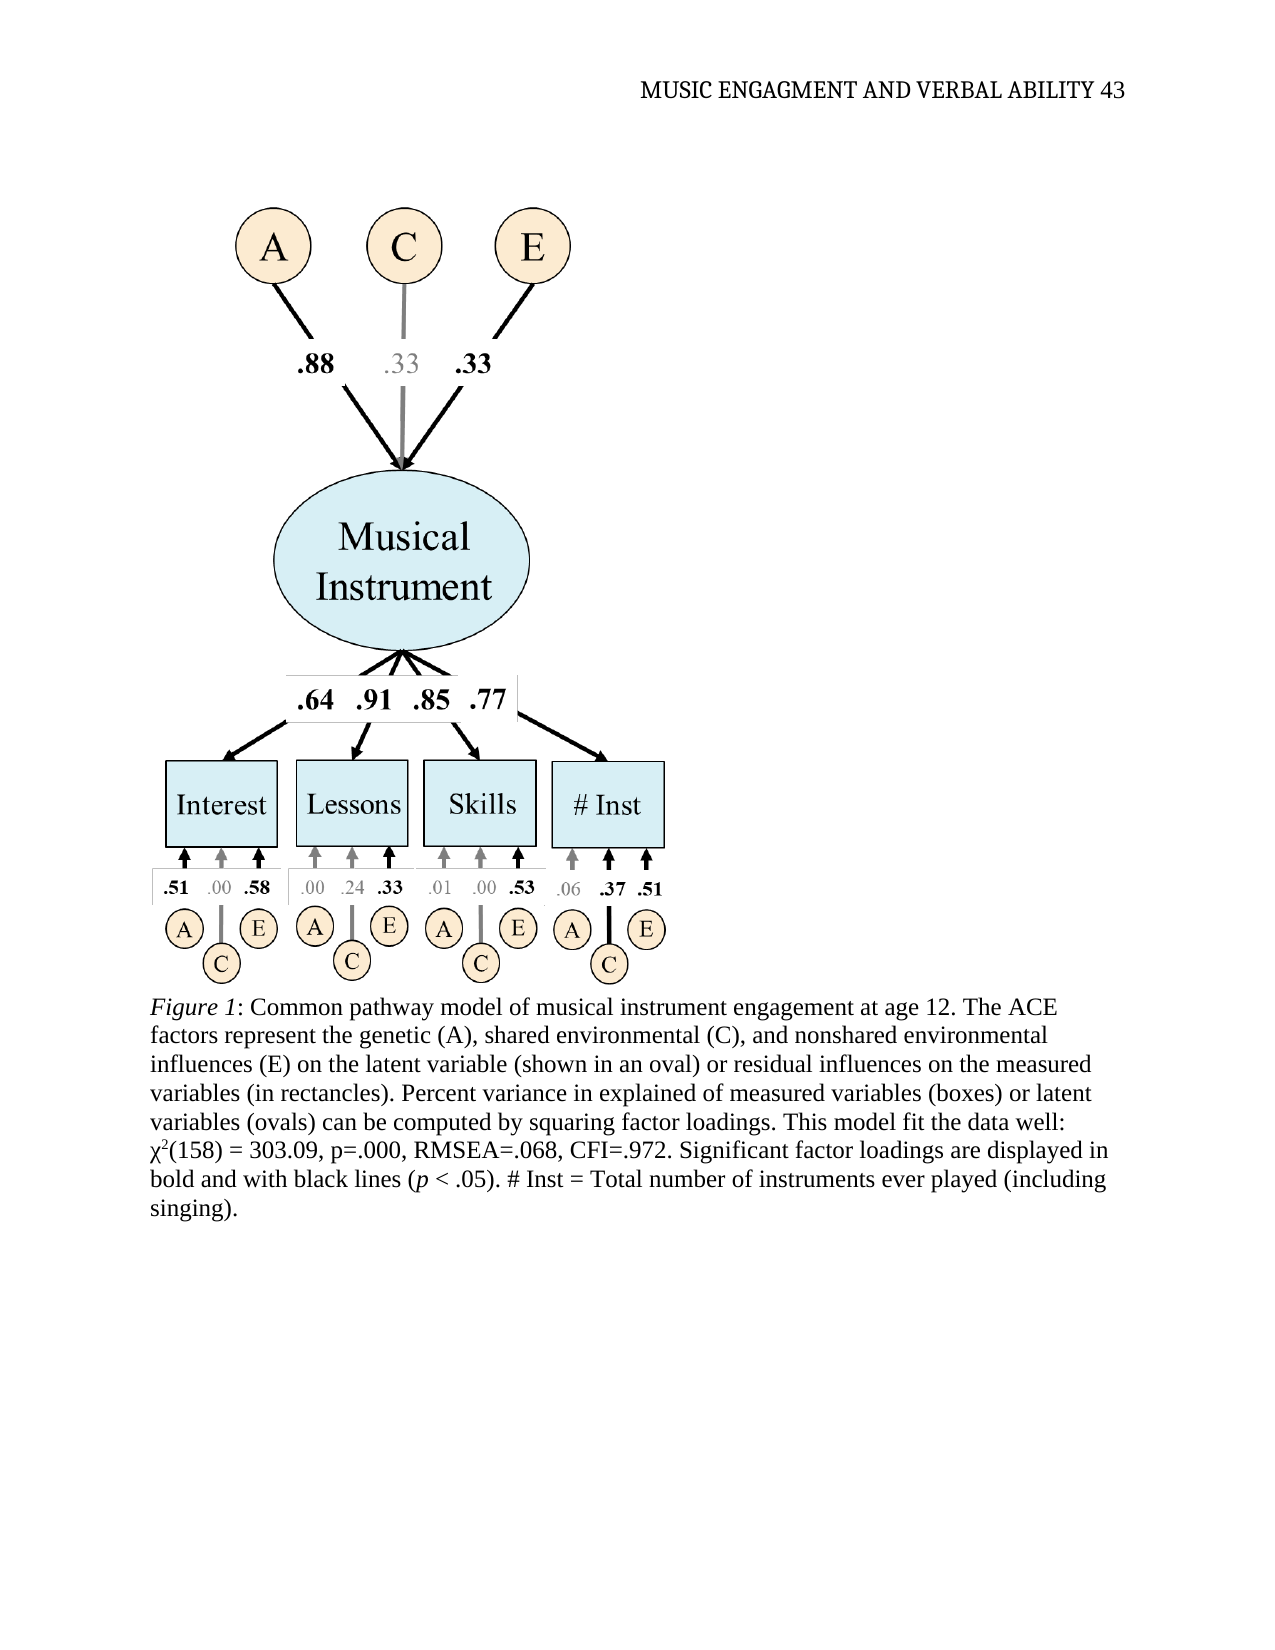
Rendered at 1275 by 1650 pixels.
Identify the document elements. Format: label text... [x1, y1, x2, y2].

text Figure 1: Common pathway model of musical instrument engagement at age 12. The ACE factors represent the genetic (A), shared environmental (C), and nonshared environmental influences (E) on the latent variable (shown in an oval) or residual influences on the measured variables (in rectancles). Percent variance in explained of measured variables (boxes) or latent variables (ovals) can be computed by squaring factor loadings. This model fit the data well: χ2(158) = 303.09, p=.000, RMSEA=.068, CFI=.972. Significant factor loadings are displayed in bold and with black lines (p < .05). # Inst = Total number of instruments ever played (including singing). [150, 992, 1125, 1222]
picture [150, 207, 676, 992]
